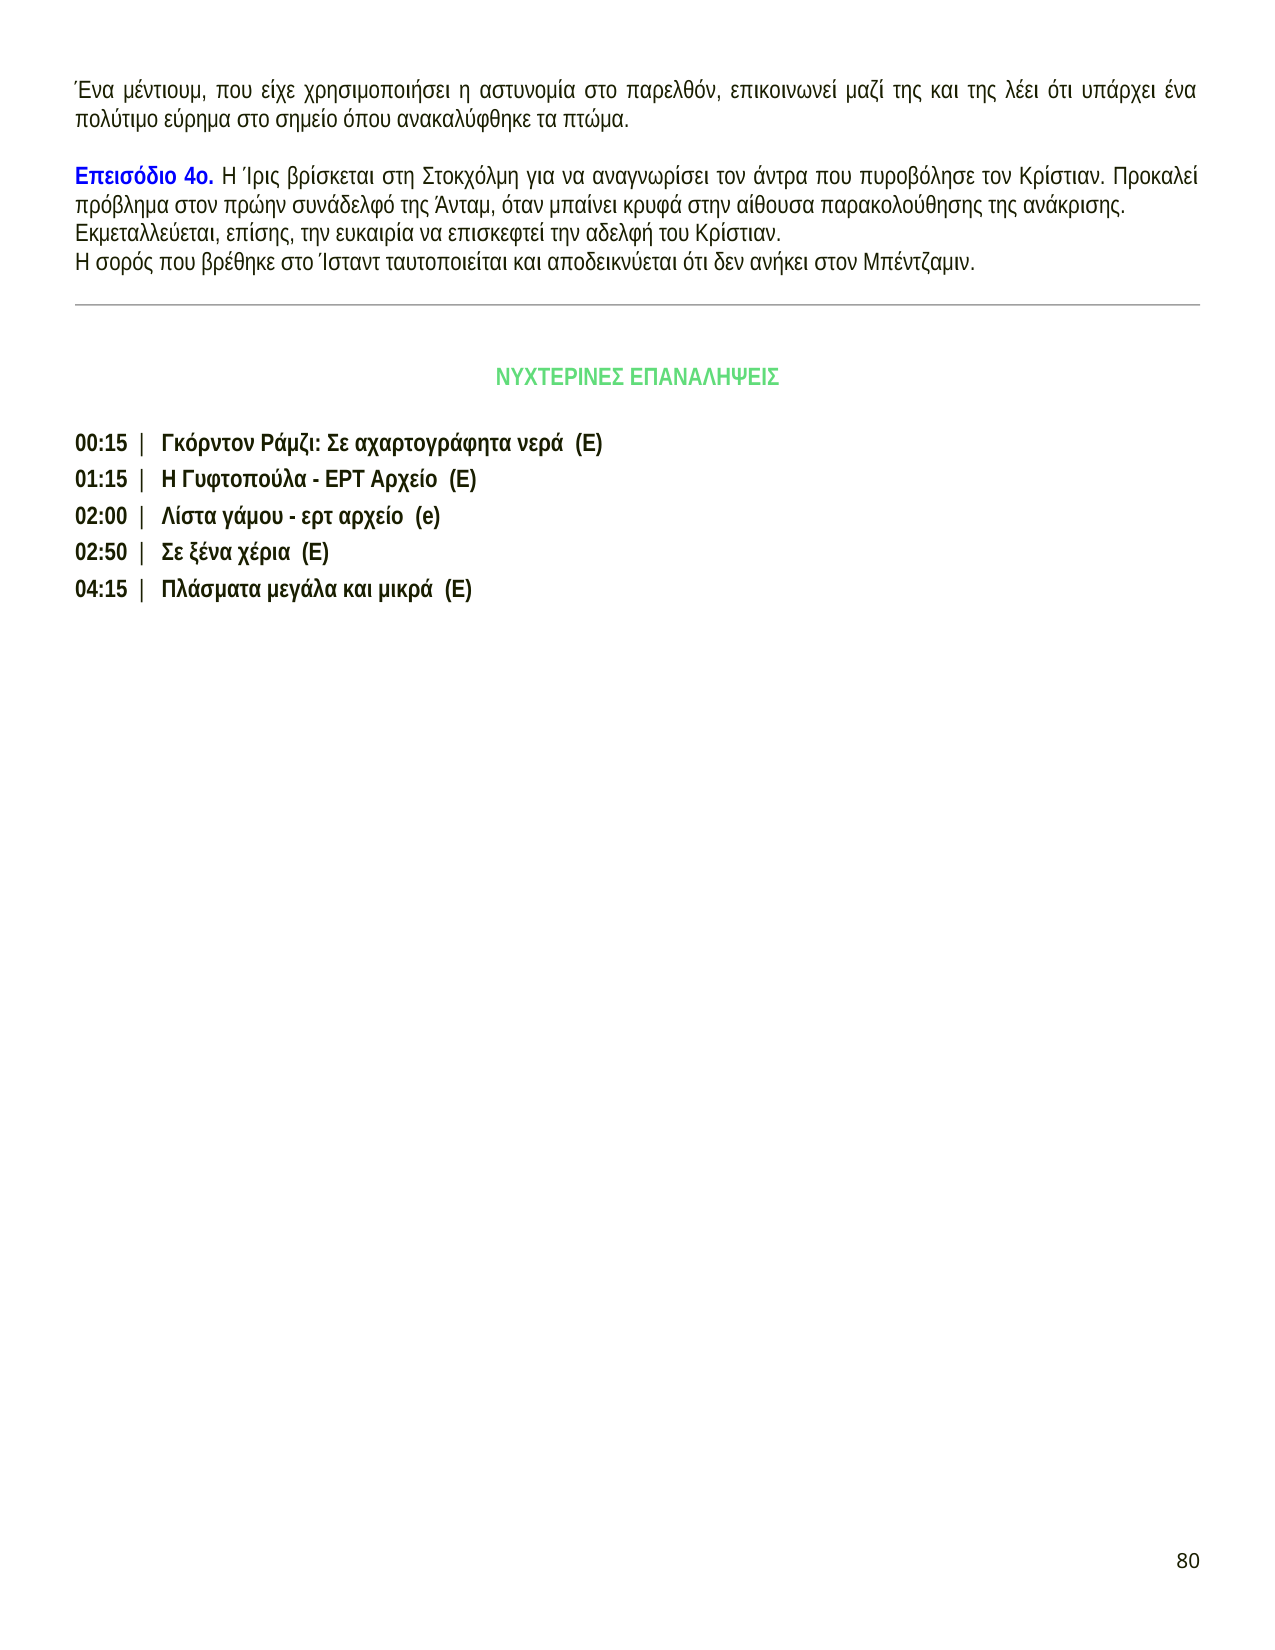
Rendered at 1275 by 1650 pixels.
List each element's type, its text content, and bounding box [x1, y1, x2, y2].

text 00:15 | Γκόρντον Ράμζι: Σε αχαρτογράφητα νερά (E) 01:15 | Η Γυφτοπούλα - ΕΡΤ Αρχείο (E) 02:00 | Λίστα γάμου - ερτ αρχείο (e) 02:50 | Σε ξένα χέρια (E) 04:15 | Πλάσματα μεγάλα και μικρά (E) [75, 420, 1200, 631]
text ΝΥΧΤΕΡΙΝΕΣ ΕΠΑΝΑΛΗΨΕΙΣ [75, 362, 1200, 391]
text Εκμεταλλεύεται, επίσης, την ευκαιρία να επισκεφτεί την αδελφή του Κρίστιαν. [75, 218, 1200, 247]
text Ένα μέντιουμ, που είχε χρησιμοποιήσει η αστυνομία στο παρελθόν, επικοινωνεί μαζί της και της λέει ότι υπάρχει ένα πολύτιμο εύρημα στο σημείο όπου ανακαλύφθηκε τα πτώμα. [75, 75, 1200, 132]
text Επεισόδιο 4ο. Η Ίρις βρίσκεται στη Στοκχόλμη για να αναγνωρίσει τον άντρα που πυροβόλησε τον Κρίστιαν. Προκαλεί πρόβλημα στον πρώην συνάδελφό της Άνταμ, όταν μπαίνει κρυφά στην αίθουσα παρακολούθησης της ανάκρισης. [75, 161, 1200, 218]
text Η σορός που βρέθηκε στο Ίσταντ ταυτοποιείται και αποδεικνύεται ότι δεν ανήκει στον Μπέντζαμιν. [75, 247, 1200, 276]
